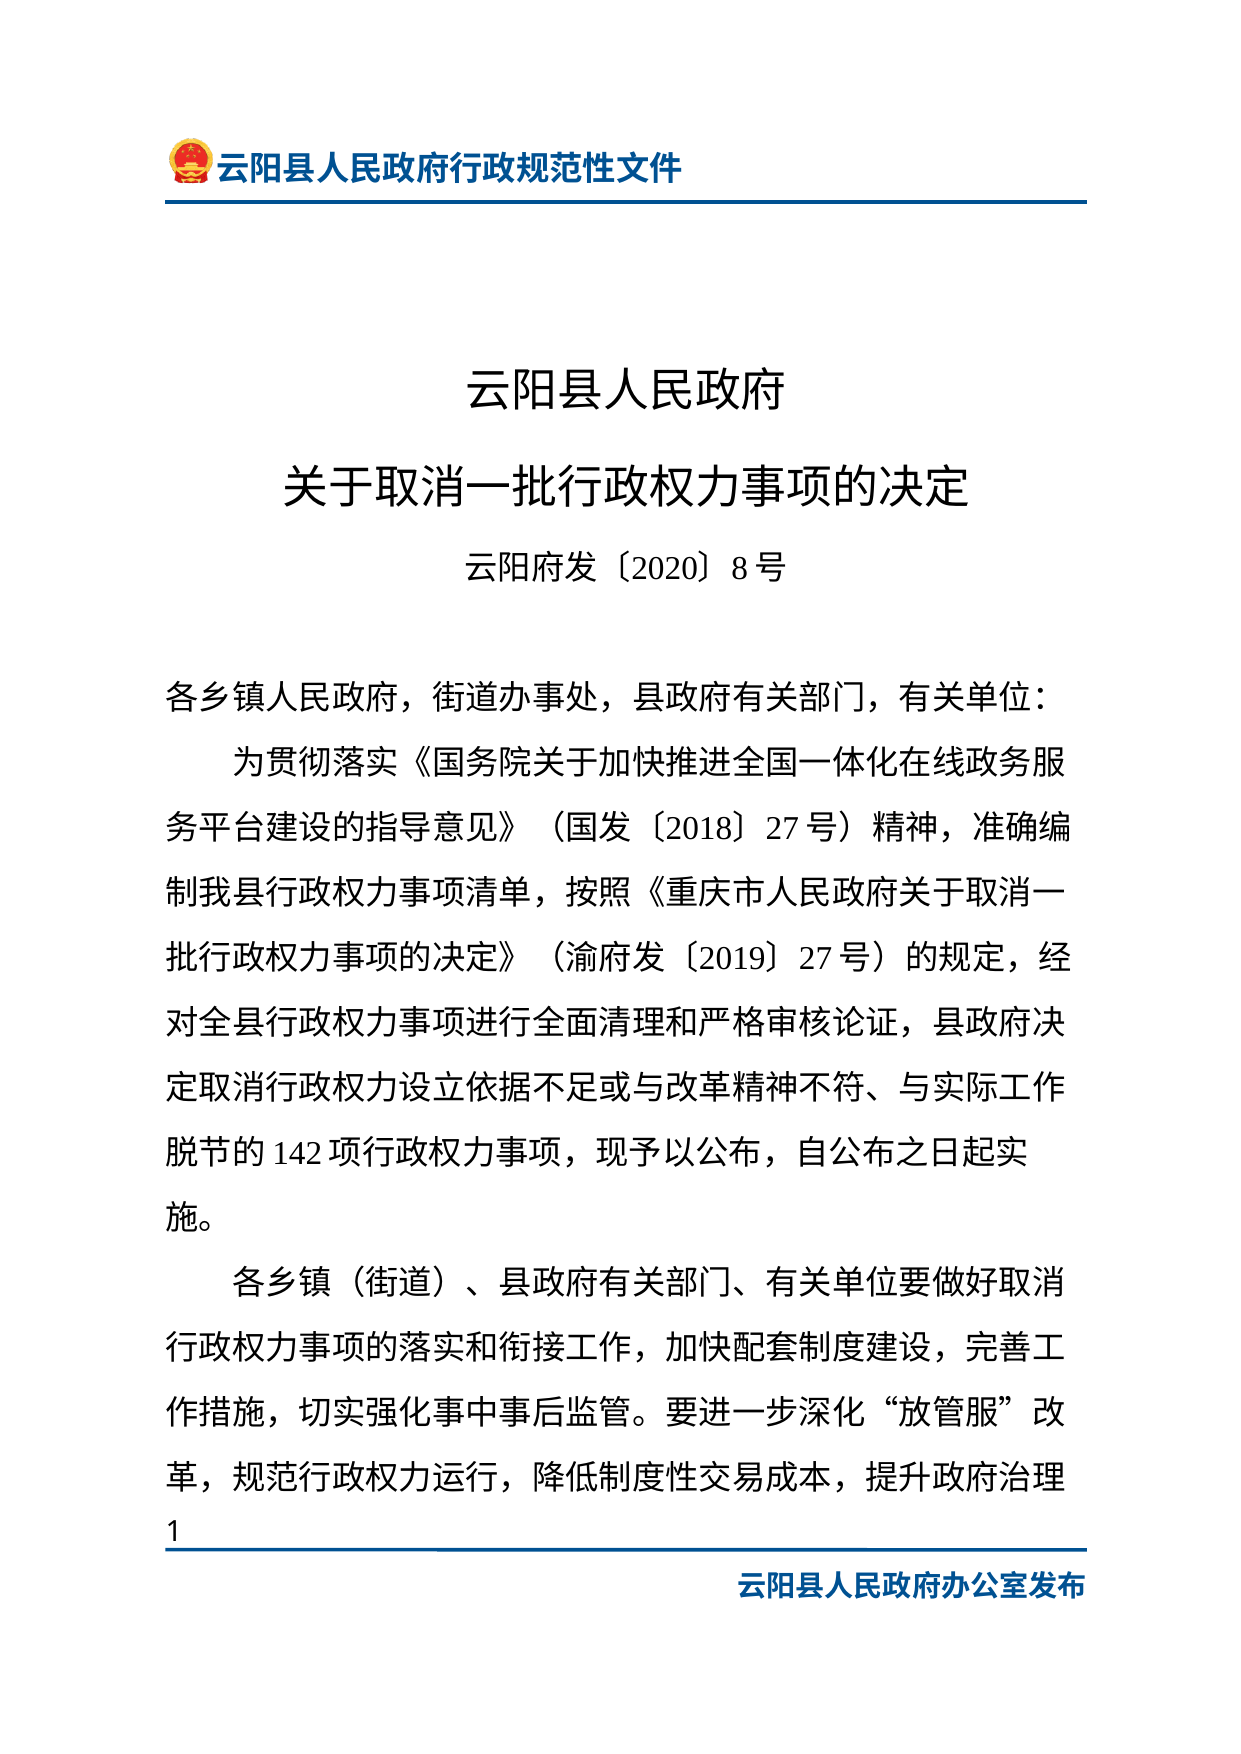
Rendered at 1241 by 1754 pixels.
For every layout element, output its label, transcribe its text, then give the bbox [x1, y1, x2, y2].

text 各乡镇（街道）、县政府有关部门、有关单位要做好取消行政权力事项的落实和衔接工作，加快配套制度建设，完善工作措施，切实强化事中事后监管。要进一步深化“放管服”改革，规范行政权力运行，降低制度性交易成本，提升政府治理能力和治理水平，提升群众和企业的获得感、满意度。 [165, 1247, 1087, 1507]
text 云阳县人民政府 [165, 337, 1087, 435]
text 关于取消一批行政权力事项的决定 [165, 435, 1087, 532]
text 各乡镇人民政府，街道办事处，县政府有关部门，有关单位： [165, 662, 1087, 727]
picture [165, 136, 217, 187]
text 云阳府发〔2020〕8号 [165, 532, 1087, 597]
text 为贯彻落实《国务院关于加快推进全国一体化在线政务服务平台建设的指导意见》（国发〔2018〕27号）精神，准确编制我县行政权力事项清单，按照《重庆市人民政府关于取消一批行政权力事项的决定》（渝府发〔2019〕27号）的规定，经对全县行政权力事项进行全面清理和严格审核论证，县政府决定取消行政权力设立依据不足或与改革精神不符、与实际工作脱节的142项行政权力事项，现予以公布，自公布之日起实施。 [165, 727, 1087, 1247]
